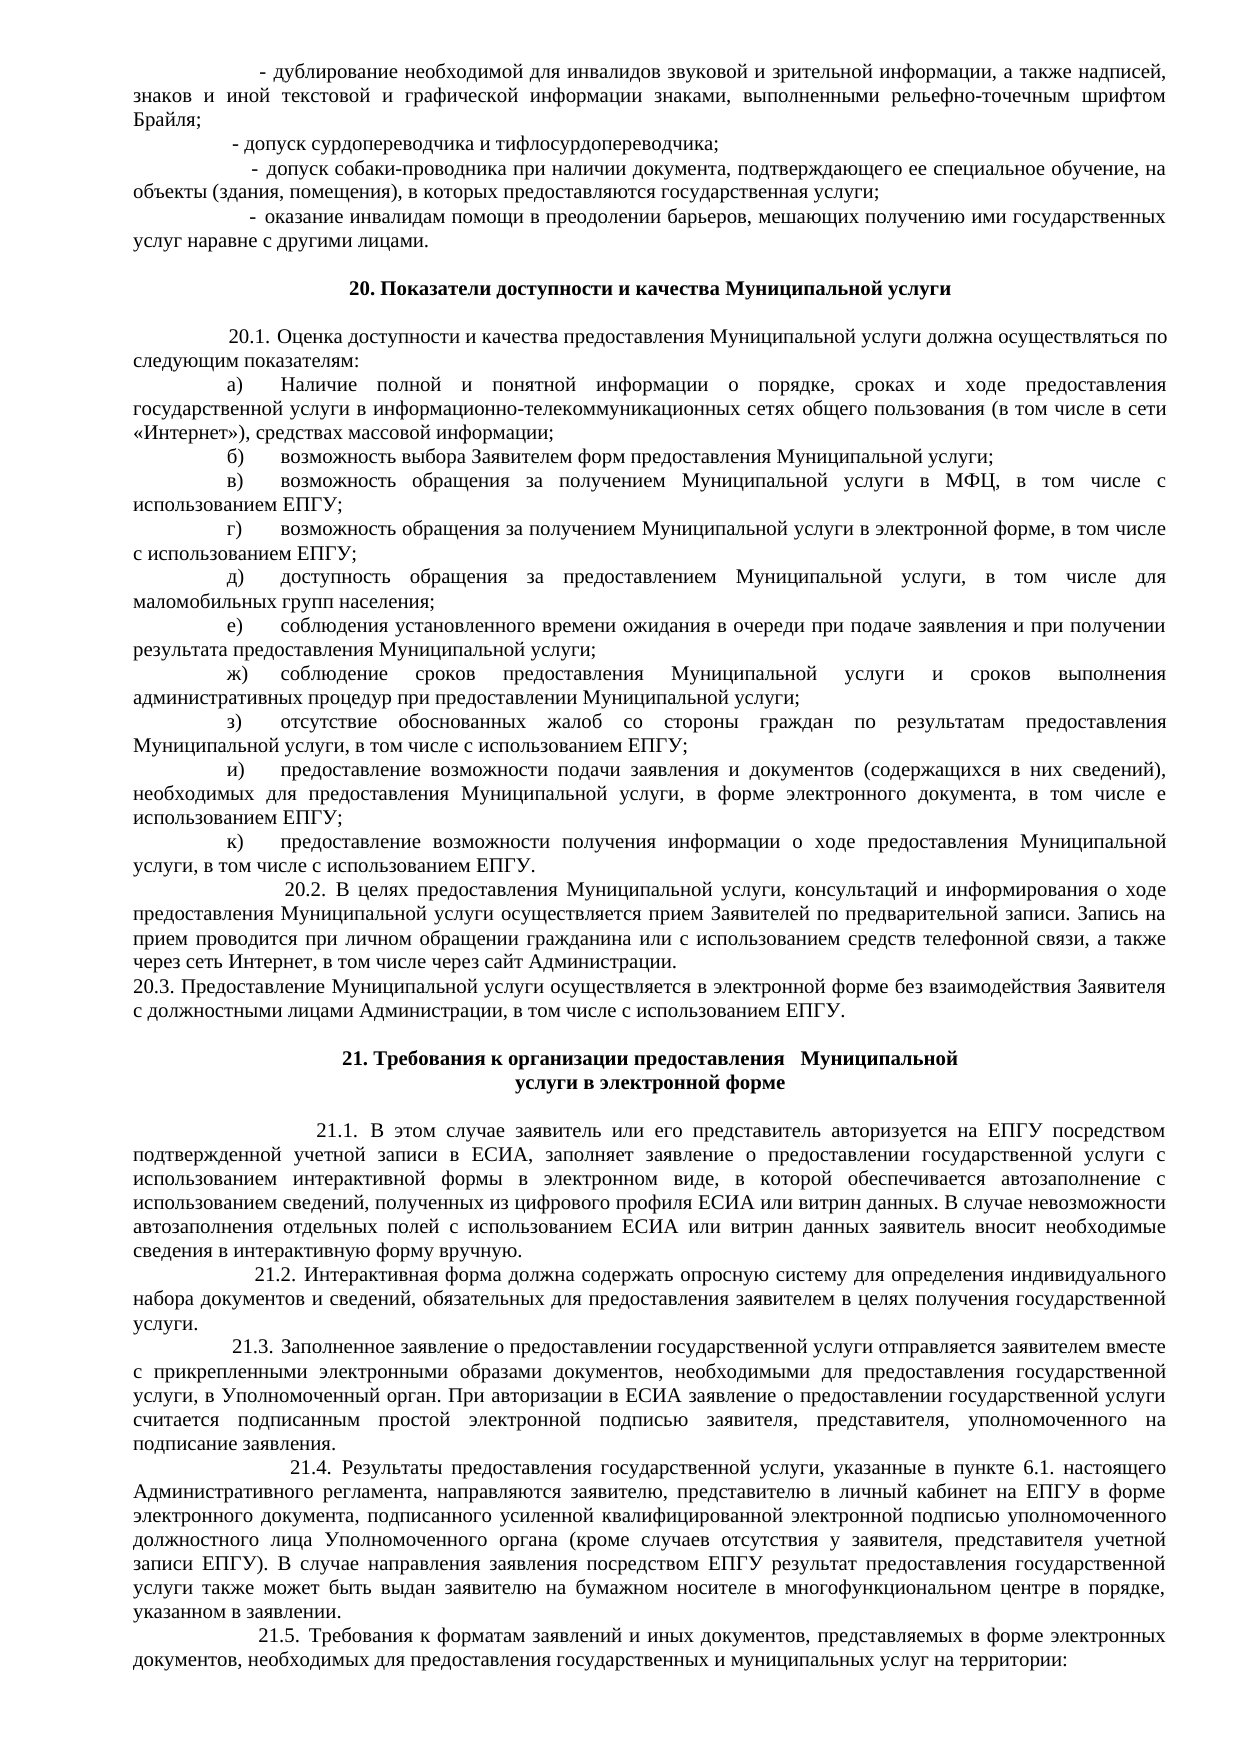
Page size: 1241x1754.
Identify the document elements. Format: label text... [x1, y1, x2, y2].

text з) отсутствие обоснованных жалоб со стороны граждан по результатам предоставления Муниципальной услуги, в том числе с использованием ЕПГУ; [133, 709, 1167, 757]
text услуги в электронной форме [133, 1070, 1167, 1094]
text - оказание инвалидам помощи в преодолении барьеров, мешающих получению ими государственных услуг наравне с другими лицами. [133, 203, 1167, 252]
text б) возможность выбора Заявителем форм предоставления Муниципальной услуги; [133, 444, 1167, 468]
text 21.2. Интерактивная форма должна содержать опросную систему для определения индивидуального набора документов и сведений, обязательных для предоставления заявителем в целях получения государственной услуги. [133, 1262, 1167, 1334]
text 21.3. Заполненное заявление о предоставлении государственной услуги отправляется заявителем вместе с прикрепленными электронными образами документов, необходимыми для предоставления государственной услуги, в Уполномоченный орган. При авторизации в ЕСИА заявление о предоставлении государственной услуги считается подписанным простой электронной подписью заявителя, представителя, уполномоченного на подписание заявления. [133, 1334, 1167, 1455]
text - допуск сурдопереводчика и тифлосурдопереводчика; [133, 131, 1167, 155]
text 21.1. В этом случае заявитель или его представитель авторизуется на ЕПГУ посредством подтвержденной учетной записи в ЕСИА, заполняет заявление о предоставлении государственной услуги с использованием интерактивной формы в электронном виде, в которой обеспечивается автозаполнение с использованием сведений, полученных из цифрового профиля ЕСИА или витрин данных. В случае невозможности автозаполнения отдельных полей с использованием ЕСИА или витрин данных заявитель вносит необходимые сведения в интерактивную форму вручную. [133, 1118, 1167, 1262]
text ж) соблюдение сроков предоставления Муниципальной услуги и сроков выполнения административных процедур при предоставлении Муниципальной услуги; [133, 661, 1167, 709]
text 20. Показатели доступности и качества Муниципальной услуги [133, 276, 1167, 300]
text 20.3. Предоставление Муниципальной услуги осуществляется в электронной форме без взаимодействия Заявителя с должностными лицами Администрации, в том числе с использованием ЕПГУ. [133, 973, 1167, 1022]
text 21.4. Результаты предоставления государственной услуги, указанные в пункте 6.1. настоящего Административного регламента, направляются заявителю, представителю в личный кабинет на ЕПГУ в форме электронного документа, подписанного усиленной квалифицированной электронной подписью уполномоченного должностного лица Уполномоченного органа (кроме случаев отсутствия у заявителя, представителя учетной записи ЕПГУ). В случае направления заявления посредством ЕПГУ результат предоставления государственной услуги также может быть выдан заявителю на бумажном носителе в многофункциональном центре в порядке, указанном в заявлении. [133, 1455, 1167, 1623]
text 20.1. Оценка доступности и качества предоставления Муниципальной услуги должна осуществляться по следующим показателям: [133, 324, 1167, 372]
text - допуск собаки-проводника при наличии документа, подтверждающего ее специальное обучение, на объекты (здания, помещения), в которых предоставляются государственная услуги; [133, 155, 1167, 203]
text 20.2. В целях предоставления Муниципальной услуги, консультаций и информирования о ходе предоставления Муниципальной услуги осуществляется прием Заявителей по предварительной записи. Запись на прием проводится при личном обращении гражданина или с использованием средств телефонной связи, а также через сеть Интернет, в том числе через сайт Администрации. [133, 877, 1167, 973]
text а) Наличие полной и понятной информации о порядке, сроках и ходе предоставления государственной услуги в информационно-телекоммуникационных сетях общего пользования (в том числе в сети «Интернет»), средствах массовой информации; [133, 372, 1167, 444]
text 21.5. Требования к форматам заявлений и иных документов, представляемых в форме электронных документов, необходимых для предоставления государственных и муниципальных услуг на территории: [133, 1623, 1167, 1671]
text - дублирование необходимой для инвалидов звуковой и зрительной информации, а также надписей, знаков и иной текстовой и графической информации знаками, выполненными рельефно-точечным шрифтом Брайля; [133, 59, 1167, 131]
text д) доступность обращения за предоставлением Муниципальной услуги, в том числе для маломобильных групп населения; [133, 564, 1167, 613]
text е) соблюдения установленного времени ожидания в очереди при подаче заявления и при получении результата предоставления Муниципальной услуги; [133, 613, 1167, 661]
text 21. Требования к организации предоставления Муниципальной [133, 1046, 1167, 1070]
text и) предоставление возможности подачи заявления и документов (содержащихся в них сведений), необходимых для предоставления Муниципальной услуги, в форме электронного документа, в том числе е использованием ЕПГУ; [133, 757, 1167, 829]
text к) предоставление возможности получения информации о ходе предоставления Муниципальной услуги, в том числе с использованием ЕПГУ. [133, 829, 1167, 877]
text в) возможность обращения за получением Муниципальной услуги в МФЦ, в том числе с использованием ЕПГУ; [133, 468, 1167, 516]
text г) возможность обращения за получением Муниципальной услуги в электронной форме, в том числе с использованием ЕПГУ; [133, 516, 1167, 564]
